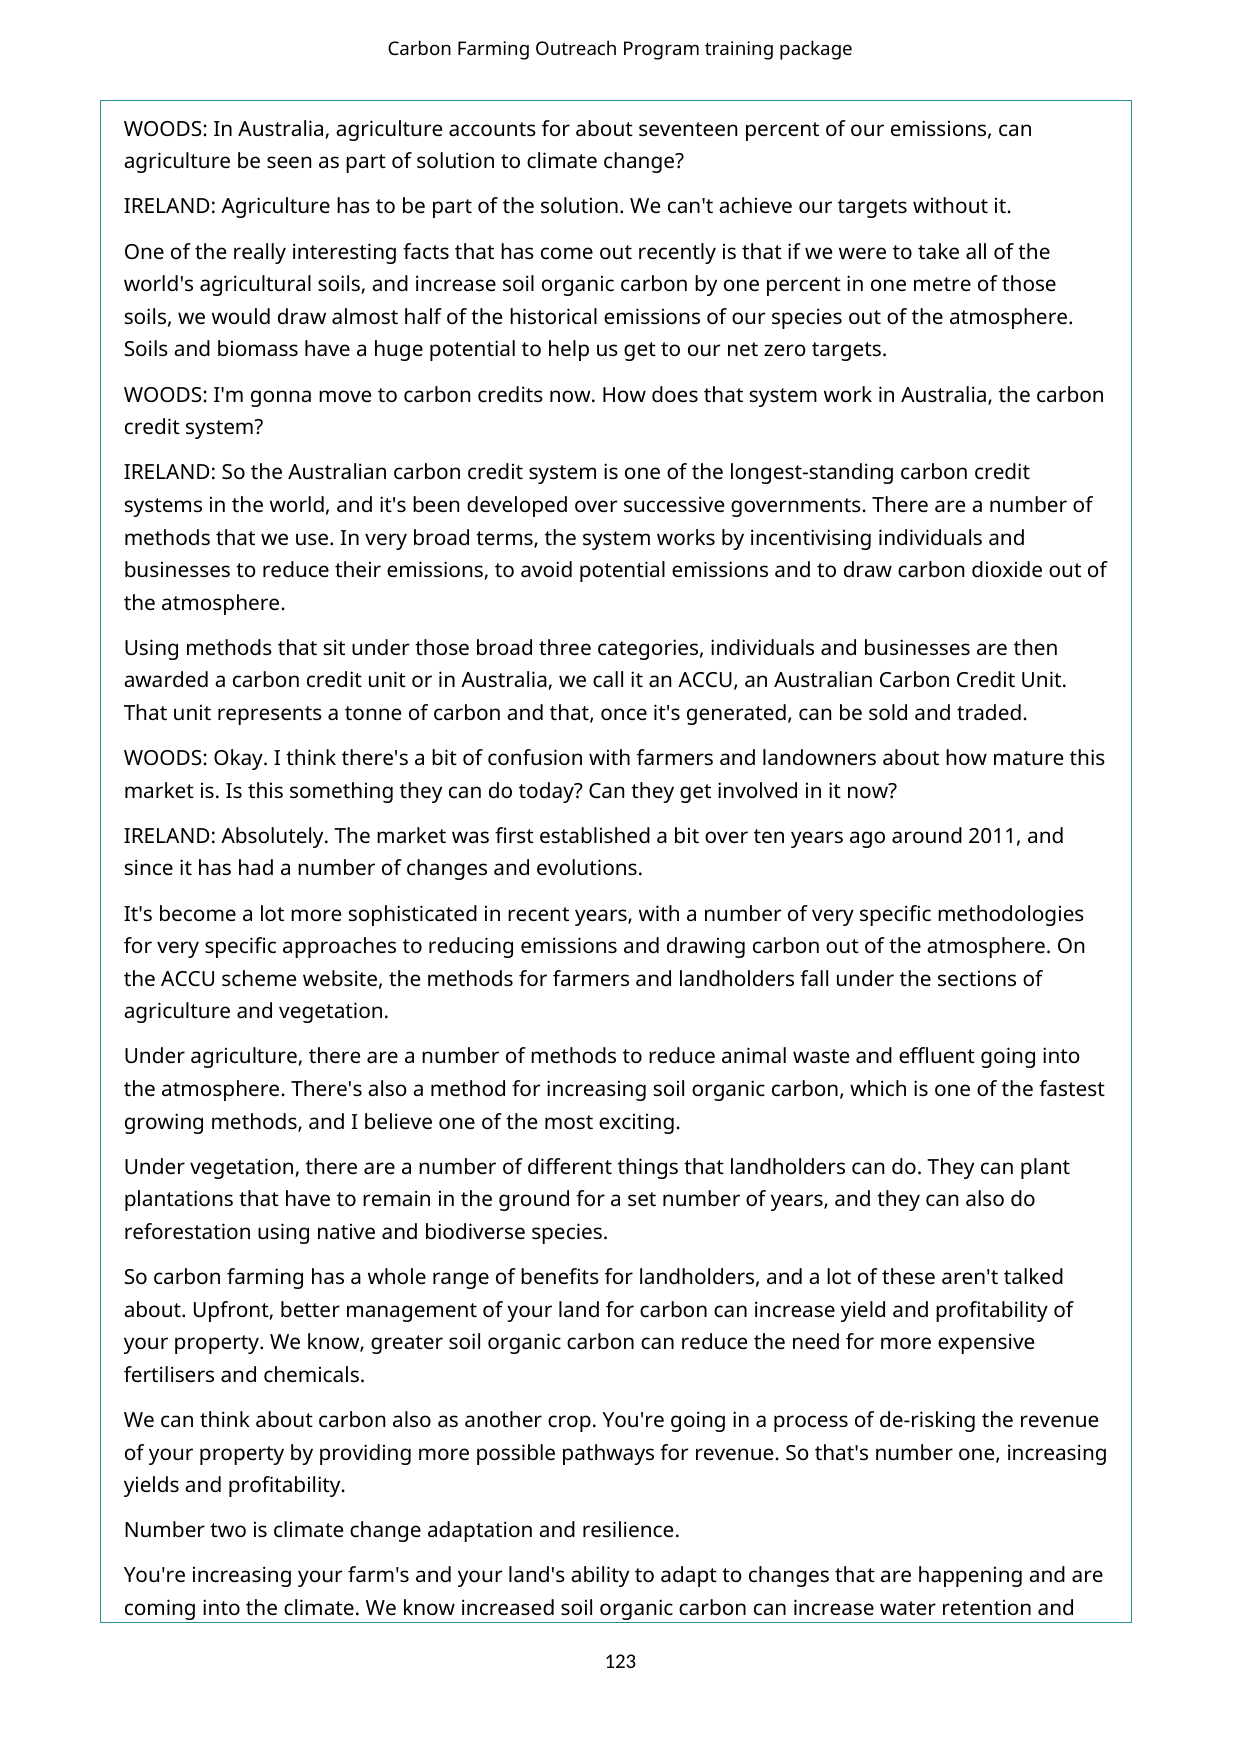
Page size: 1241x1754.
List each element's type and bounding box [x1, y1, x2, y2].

table_cell [101, 101, 1131, 1622]
